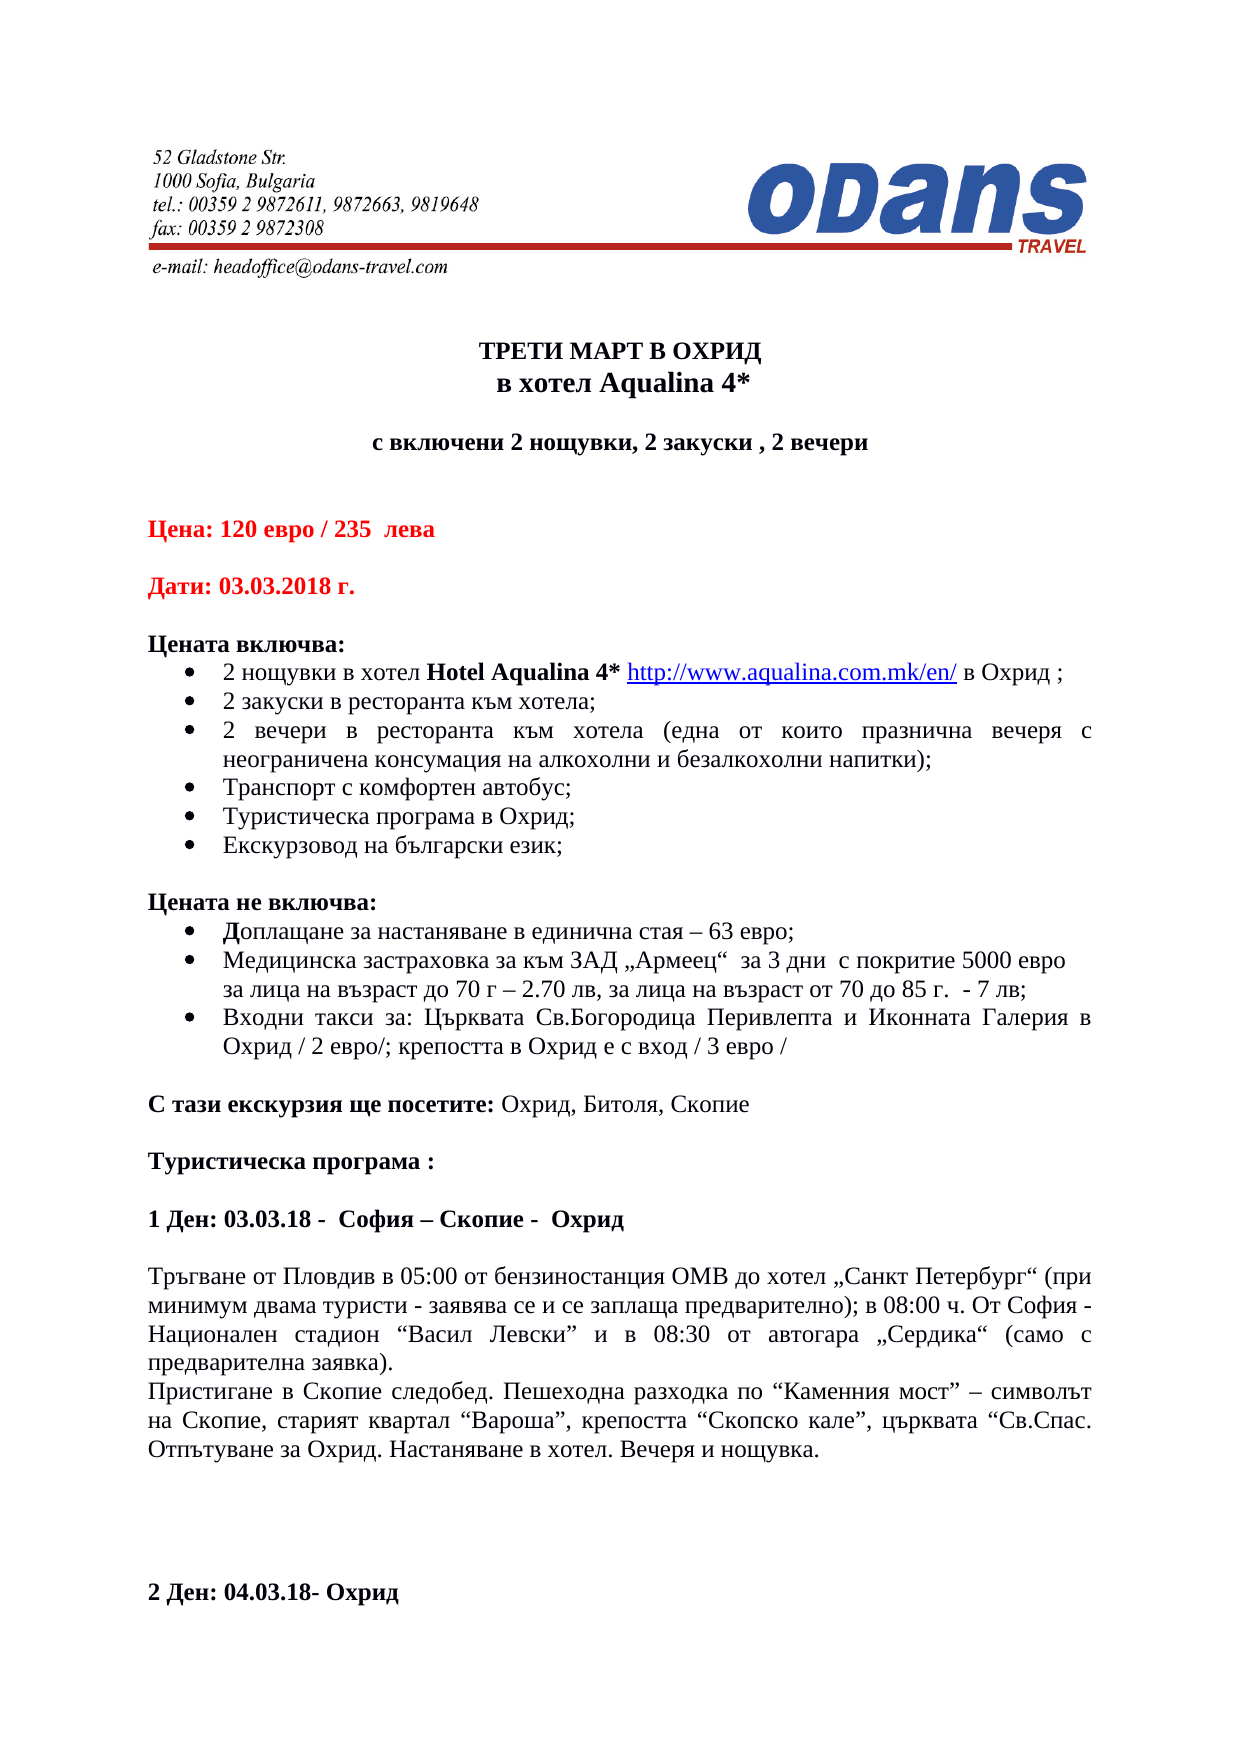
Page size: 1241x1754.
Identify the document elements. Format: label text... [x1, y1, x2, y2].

list Туристическа програма в Охрид; [185, 801, 1093, 830]
list 2 закуски в ресторанта към хотела; [185, 686, 1093, 715]
list Транспорт с комфортен автобус; [185, 772, 1093, 801]
list Доплащане за настаняване в единична стая – 63 евро; [185, 916, 1093, 945]
text в хотел Aqualina 4* [148, 365, 1093, 399]
subtitle Туристическа програма : [148, 1146, 1093, 1175]
text Дати: 03.03.2018 г. [148, 571, 1093, 600]
text С тази екскурзия ще посетите: Охрид, Битоля, Скопие [148, 1089, 1093, 1117]
text 1 Ден: 03.03.18 - София – Скопие - Охрид [148, 1204, 1093, 1232]
list 2 вечери в ресторанта към хотела (една от които празнична вечеря с неограничена консумация на алкохолни и безалкохолни напитки); [185, 715, 1093, 772]
text Тръгване от Пловдив в 05:00 от бензиностанция ОМВ до хотел „Санкт Петербург“ (при минимум двама туристи - заявява се и се заплаща предварително); в 08:00 ч. От София - Национален стадион “Васил Левски” и в 08:30 от автогара „Сердика“ (само с предварителна заявка). [148, 1261, 1093, 1376]
list Екскурзовод на български език; [185, 830, 1093, 859]
text 2 Ден: 04.03.18- Охрид [148, 1577, 1093, 1606]
picture [147, 147, 1087, 279]
list 2 нощувки в хотел Hotel Aqualina 4* http://www.aqualina.com.mk/en/ в Охрид ; [185, 657, 1093, 686]
text Цената не включва: [148, 887, 1093, 916]
text с включени 2 нощувки, 2 закуски , 2 вечери [148, 427, 1093, 456]
text Цена: 120 евро / 235 лева [148, 514, 1093, 542]
list Медицинска застраховка за към ЗАД „Армеец“ за 3 дни с покритие 5000 евро за лица на възраст до 70 г – 2.70 лв, за лица на възраст от 70 до 85 г. - 7 лв; [185, 945, 1093, 1002]
text Пристигане в Скопие следобед. Пешеходна разходка по “Каменния мост” – символът на Скопие, старият квартал “Вароша”, крепостта “Скопско кале”, църквата “Св.Спас. Отпътуване за Охрид. Настаняване в хотел. Вечеря и нощувка. [148, 1376, 1093, 1462]
text Цената включва: [148, 629, 1093, 657]
text ТРЕТИ МАРТ В ОХРИД [148, 336, 1093, 365]
list Входни такси за: Църквата Св.Богородица Перивлепта и Иконната Галерия в Охрид / 2 евро/; крепостта в Охрид е с вход / 3 евро / [185, 1002, 1093, 1060]
